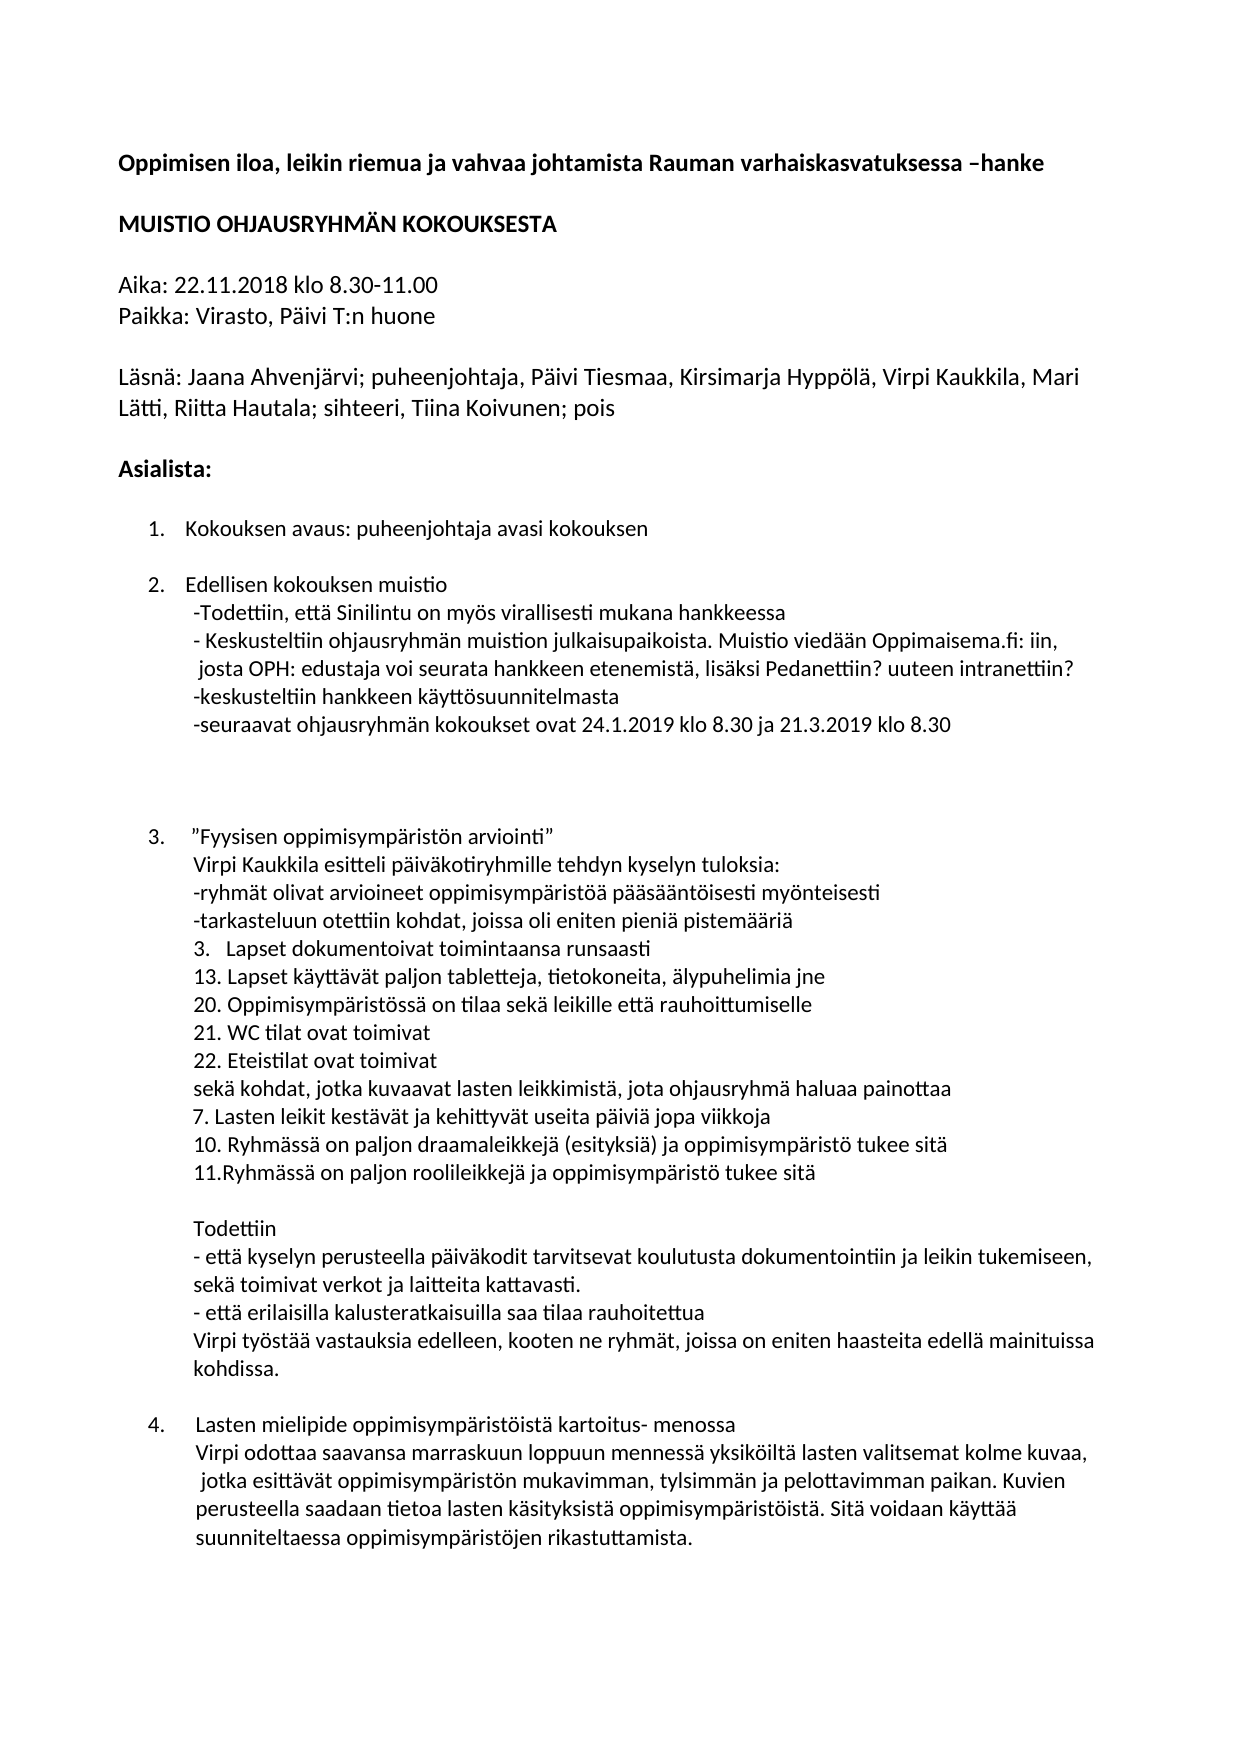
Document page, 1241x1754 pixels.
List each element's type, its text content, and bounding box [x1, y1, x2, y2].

text Aika: 22.11.2018 klo 8.30-11.00 [118, 270, 1122, 300]
list Todettiin [193, 1214, 1122, 1242]
list Edellisen kokouksen muistio [148, 570, 1122, 598]
list Virpi työstää vastauksia edelleen, kooten ne ryhmät, joissa on eniten haasteita edellä mainituissa kohdissa. [193, 1326, 1122, 1382]
list -ryhmät olivat arvioineet oppimisympäristöä pääsääntöisesti myönteisesti [193, 878, 1122, 906]
text Läsnä: Jaana Ahvenjärvi; puheenjohtaja, Päivi Tiesmaa, Kirsimarja Hyppölä, Virpi Kaukkila, Mari Lätti, Riitta Hautala; sihteeri, Tiina Koivunen; pois [118, 361, 1122, 422]
list 11.Ryhmässä on paljon roolileikkejä ja oppimisympäristö tukee sitä [193, 1158, 1122, 1186]
text MUISTIO OHJAUSRYHMÄN KOKOUKSESTA [118, 209, 1122, 239]
list perusteella saadaan tietoa lasten käsityksistä oppimisympäristöistä. Sitä voidaan käyttää [185, 1494, 1122, 1523]
list -keskusteltiin hankkeen käyttösuunnitelmasta [193, 682, 1122, 710]
list - Keskusteltiin ohjausryhmän muistion julkaisupaikoista. Muistio viedään Oppimaisema.fi: iin, [193, 626, 1122, 654]
list suunniteltaessa oppimisympäristöjen rikastuttamista. [185, 1523, 1122, 1551]
list 10. Ryhmässä on paljon draamaleikkejä (esityksiä) ja oppimisympäristö tukee sitä [193, 1130, 1122, 1158]
list Lasten mielipide oppimisympäristöistä kartoitus- menossa [148, 1411, 1122, 1438]
list josta OPH: edustaja voi seurata hankkeen etenemistä, lisäksi Pedanettiin? uuteen intranettiin? [193, 654, 1122, 682]
list jotka esittävät oppimisympäristön mukavimman, tylsimmän ja pelottavimman paikan. Kuvien [185, 1467, 1122, 1494]
list 21. WC tilat ovat toimivat [193, 1018, 1122, 1046]
text Oppimisen iloa, leikin riemua ja vahvaa johtamista Rauman varhaiskasvatuksessa –hanke [118, 148, 1122, 178]
list 20. Oppimisympäristössä on tilaa sekä leikille että rauhoittumiselle [193, 990, 1122, 1018]
list sekä kohdat, jotka kuvaavat lasten leikkimistä, jota ohjausryhmä haluaa painottaa [193, 1074, 1122, 1102]
list - että erilaisilla kalusteratkaisuilla saa tilaa rauhoitettua [193, 1298, 1122, 1326]
list 3. Lapset dokumentoivat toimintaansa runsaasti [193, 934, 1122, 962]
list Virpi odottaa saavansa marraskuun loppuun mennessä yksiköiltä lasten valitsemat kolme kuvaa, [185, 1438, 1122, 1467]
list ”Fyysisen oppimisympäristön arviointi” [148, 822, 1122, 850]
list Virpi Kaukkila esitteli päiväkotiryhmille tehdyn kyselyn tuloksia: [193, 850, 1122, 878]
list -tarkasteluun otettiin kohdat, joissa oli eniten pieniä pistemääriä [193, 906, 1122, 934]
text Paikka: Virasto, Päivi T:n huone [118, 300, 1122, 331]
list 7. Lasten leikit kestävät ja kehittyvät useita päiviä jopa viikkoja [192, 1102, 1122, 1130]
list Kokouksen avaus: puheenjohtaja avasi kokouksen [148, 514, 1122, 542]
list -Todettiin, että Sinilintu on myös virallisesti mukana hankkeessa [193, 598, 1122, 626]
text Asialista: [118, 453, 1122, 483]
list - että kyselyn perusteella päiväkodit tarvitsevat koulutusta dokumentointiin ja leikin tukemiseen, sekä toimivat verkot ja laitteita kattavasti. [193, 1242, 1122, 1298]
list 22. Eteistilat ovat toimivat [193, 1046, 1122, 1074]
list 13. Lapset käyttävät paljon tabletteja, tietokoneita, älypuhelimia jne [193, 962, 1122, 990]
list -seuraavat ohjausryhmän kokoukset ovat 24.1.2019 klo 8.30 ja 21.3.2019 klo 8.30 [193, 710, 1122, 738]
